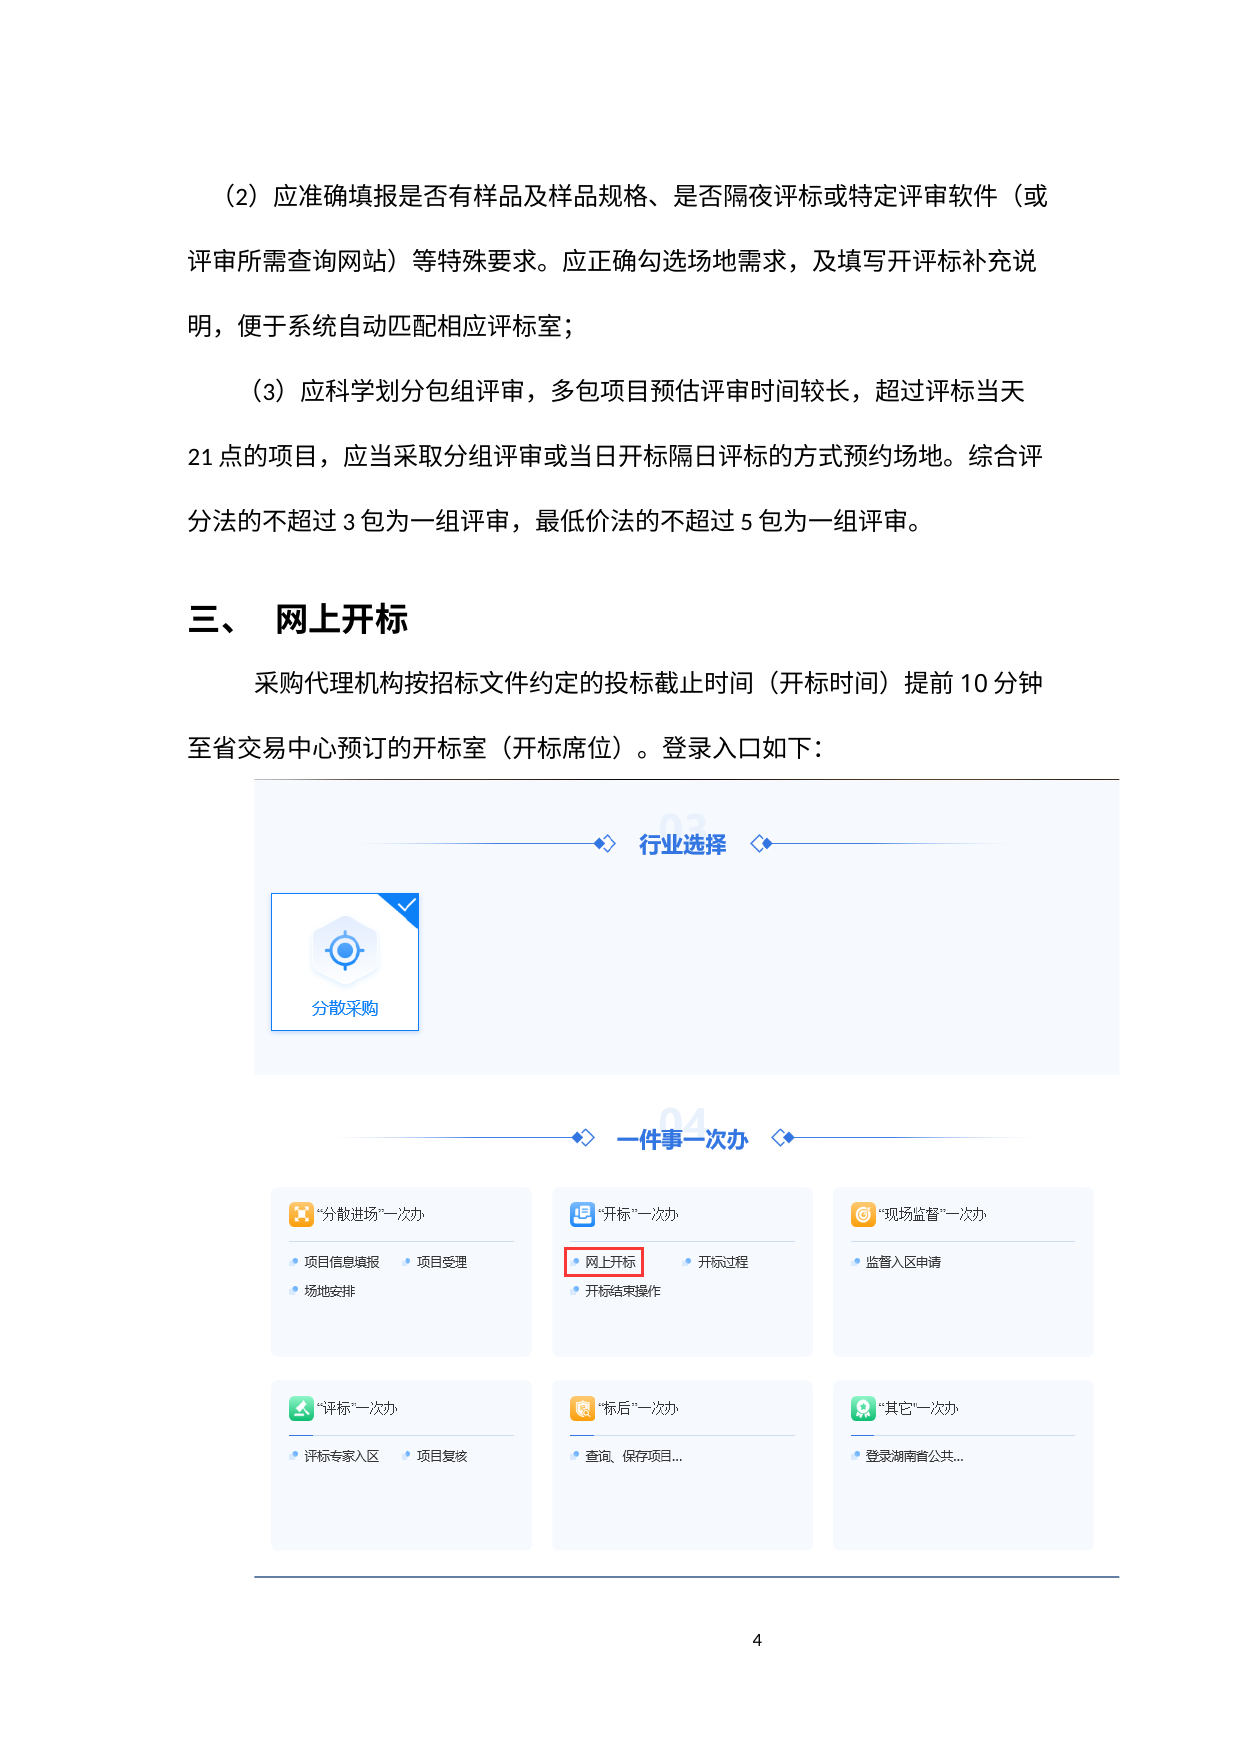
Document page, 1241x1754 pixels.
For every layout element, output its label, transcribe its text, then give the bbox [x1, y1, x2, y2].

list 网上开标 [187, 584, 1053, 649]
list 采购代理机构按招标文件约定的投标截止时间（开标时间）提前10分钟至省交易中心预订的开标室（开标席位）。登录入口如下： [187, 649, 1053, 779]
picture [254, 779, 1120, 1578]
list （2）应准确填报是否有样品及样品规格、是否隔夜评标或特定评审软件（或评审所需查询网站）等特殊要求。应正确勾选场地需求，及填写开评标补充说明，便于系统自动匹配相应评标室； [187, 162, 1053, 357]
text （3）应科学划分包组评审，多包项目预估评审时间较长，超过评标当天21点的项目，应当采取分组评审或当日开标隔日评标的方式预约场地。综合评分法的不超过3包为一组评审，最低价法的不超过5包为一组评审。 [187, 357, 1053, 552]
